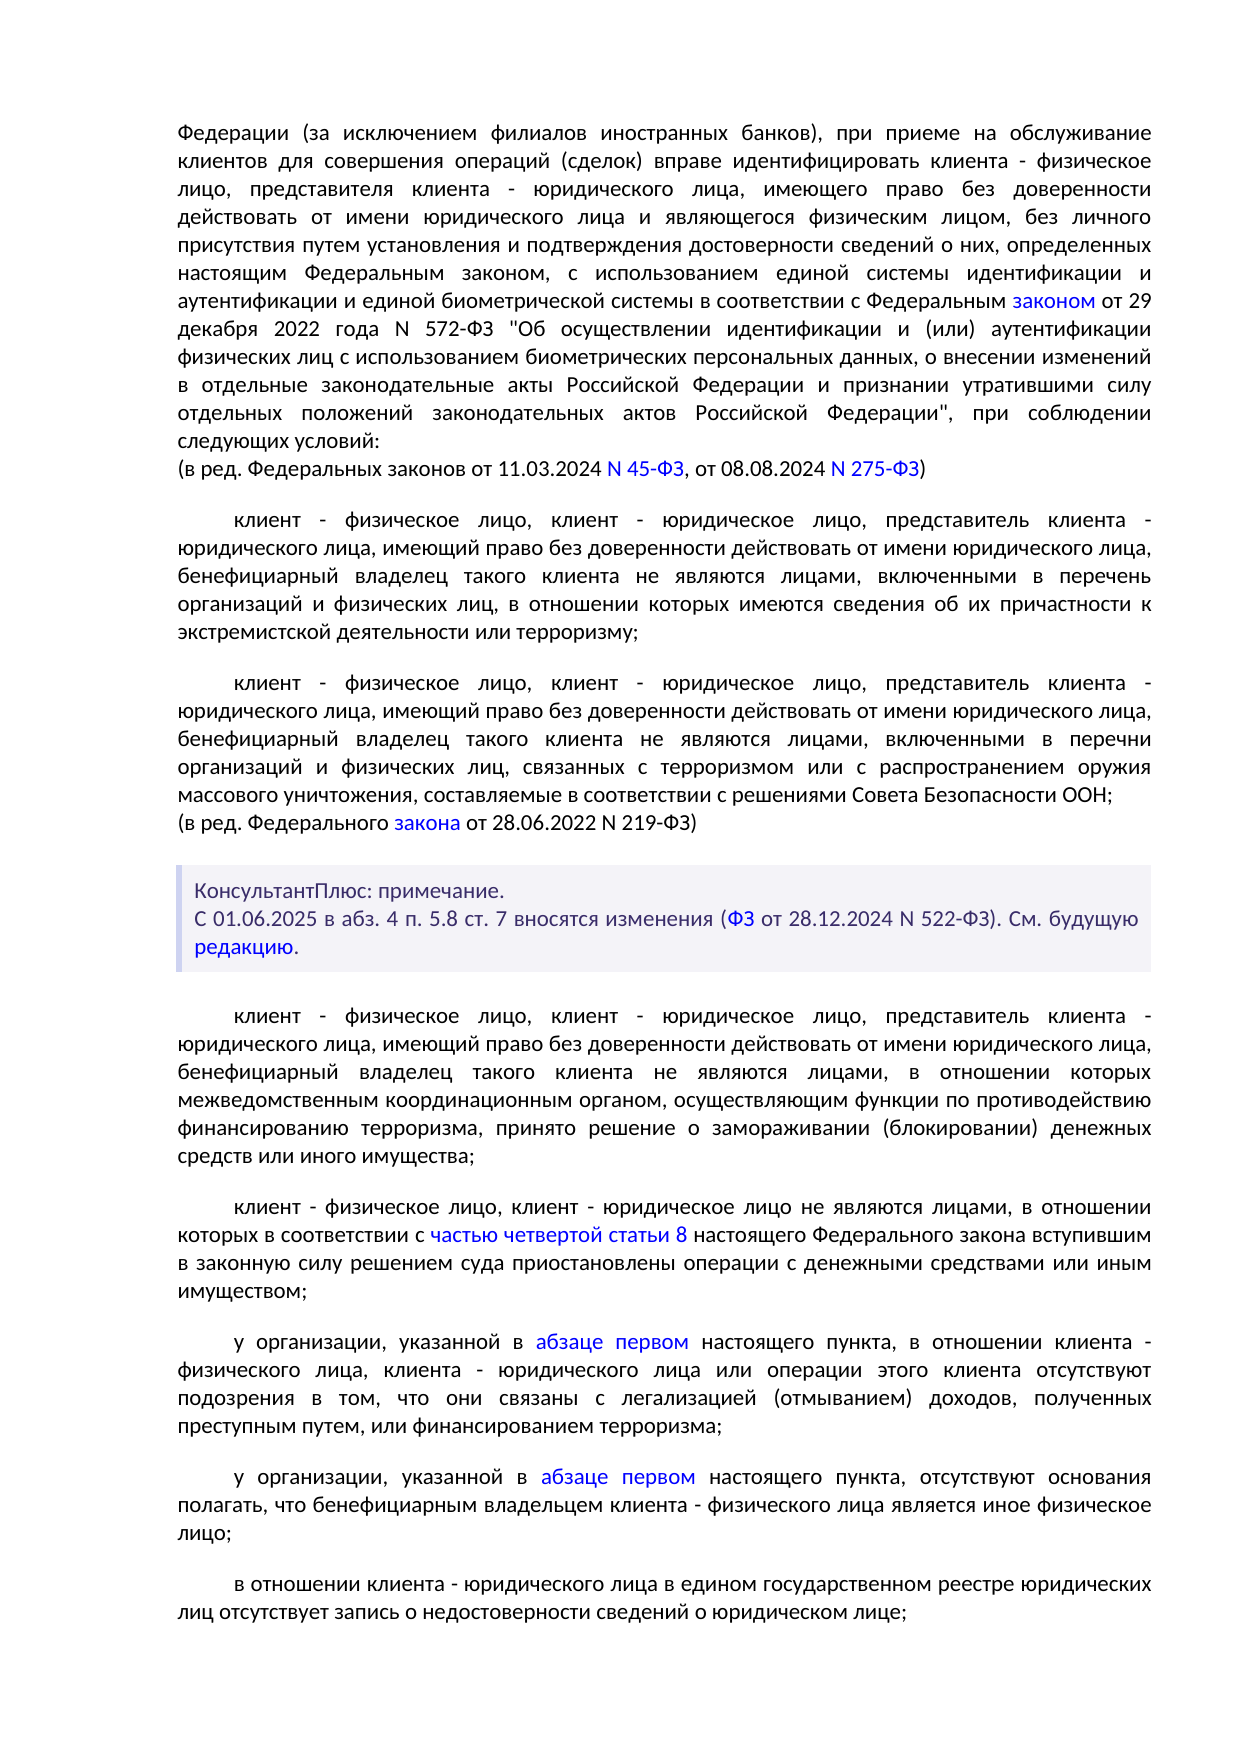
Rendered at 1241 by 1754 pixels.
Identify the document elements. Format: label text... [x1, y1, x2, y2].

text в отношении клиента - юридического лица в едином государственном реестре юридических лиц отсутствует запись о недостоверности сведений о юридическом лице; [177, 1569, 1152, 1625]
table_header [182, 865, 194, 972]
table_header КонсультантПлюс: примечание. С 01.06.2025 в абз. 4 п. 5.8 ст. 7 вносятся изменения (ФЗ от 28.12.2024 N 522-ФЗ). См. будущую редакцию. [194, 865, 1139, 972]
text клиент - физическое лицо, клиент - юридическое лицо, представитель клиента - юридического лица, имеющий право без доверенности действовать от имени юридического лица, бенефициарный владелец такого клиента не являются лицами, в отношении которых межведомственным координационным органом, осуществляющим функции по противодействию финансированию терроризма, принято решение о замораживании (блокировании) денежных средств или иного имущества; [177, 1001, 1152, 1169]
text клиент - физическое лицо, клиент - юридическое лицо, представитель клиента - юридического лица, имеющий право без доверенности действовать от имени юридического лица, бенефициарный владелец такого клиента не являются лицами, включенными в перечни организаций и физических лиц, связанных с терроризмом или с распространением оружия массового уничтожения, составляемые в соответствии с решениями Совета Безопасности ООН; [177, 668, 1152, 808]
table_header [1139, 865, 1151, 972]
table_header [176, 865, 182, 972]
text у организации, указанной в абзаце первом настоящего пункта, отсутствуют основания полагать, что бенефициарным владельцем клиента - физического лица является иное физическое лицо; [177, 1462, 1152, 1546]
text клиент - физическое лицо, клиент - юридическое лицо не являются лицами, в отношении которых в соответствии с частью четвертой статьи 8 настоящего Федерального закона вступившим в законную силу решением суда приостановлены операции с денежными средствами или иным имуществом; [177, 1192, 1152, 1304]
text у организации, указанной в абзаце первом настоящего пункта, в отношении клиента - физического лица, клиента - юридического лица или операции этого клиента отсутствуют подозрения в том, что они связаны с легализацией (отмыванием) доходов, полученных преступным путем, или финансированием терроризма; [177, 1327, 1152, 1439]
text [177, 118, 1152, 454]
text (в ред. Федеральных законов от 11.03.2024 N 45-ФЗ, от 08.08.2024 N 275-ФЗ) [177, 454, 1152, 482]
text клиент - физическое лицо, клиент - юридическое лицо, представитель клиента - юридического лица, имеющий право без доверенности действовать от имени юридического лица, бенефициарный владелец такого клиента не являются лицами, включенными в перечень организаций и физических лиц, в отношении которых имеются сведения об их причастности к экстремистской деятельности или терроризму; [177, 505, 1152, 645]
text (в ред. Федерального закона от 28.06.2022 N 219-ФЗ) [177, 808, 1152, 836]
